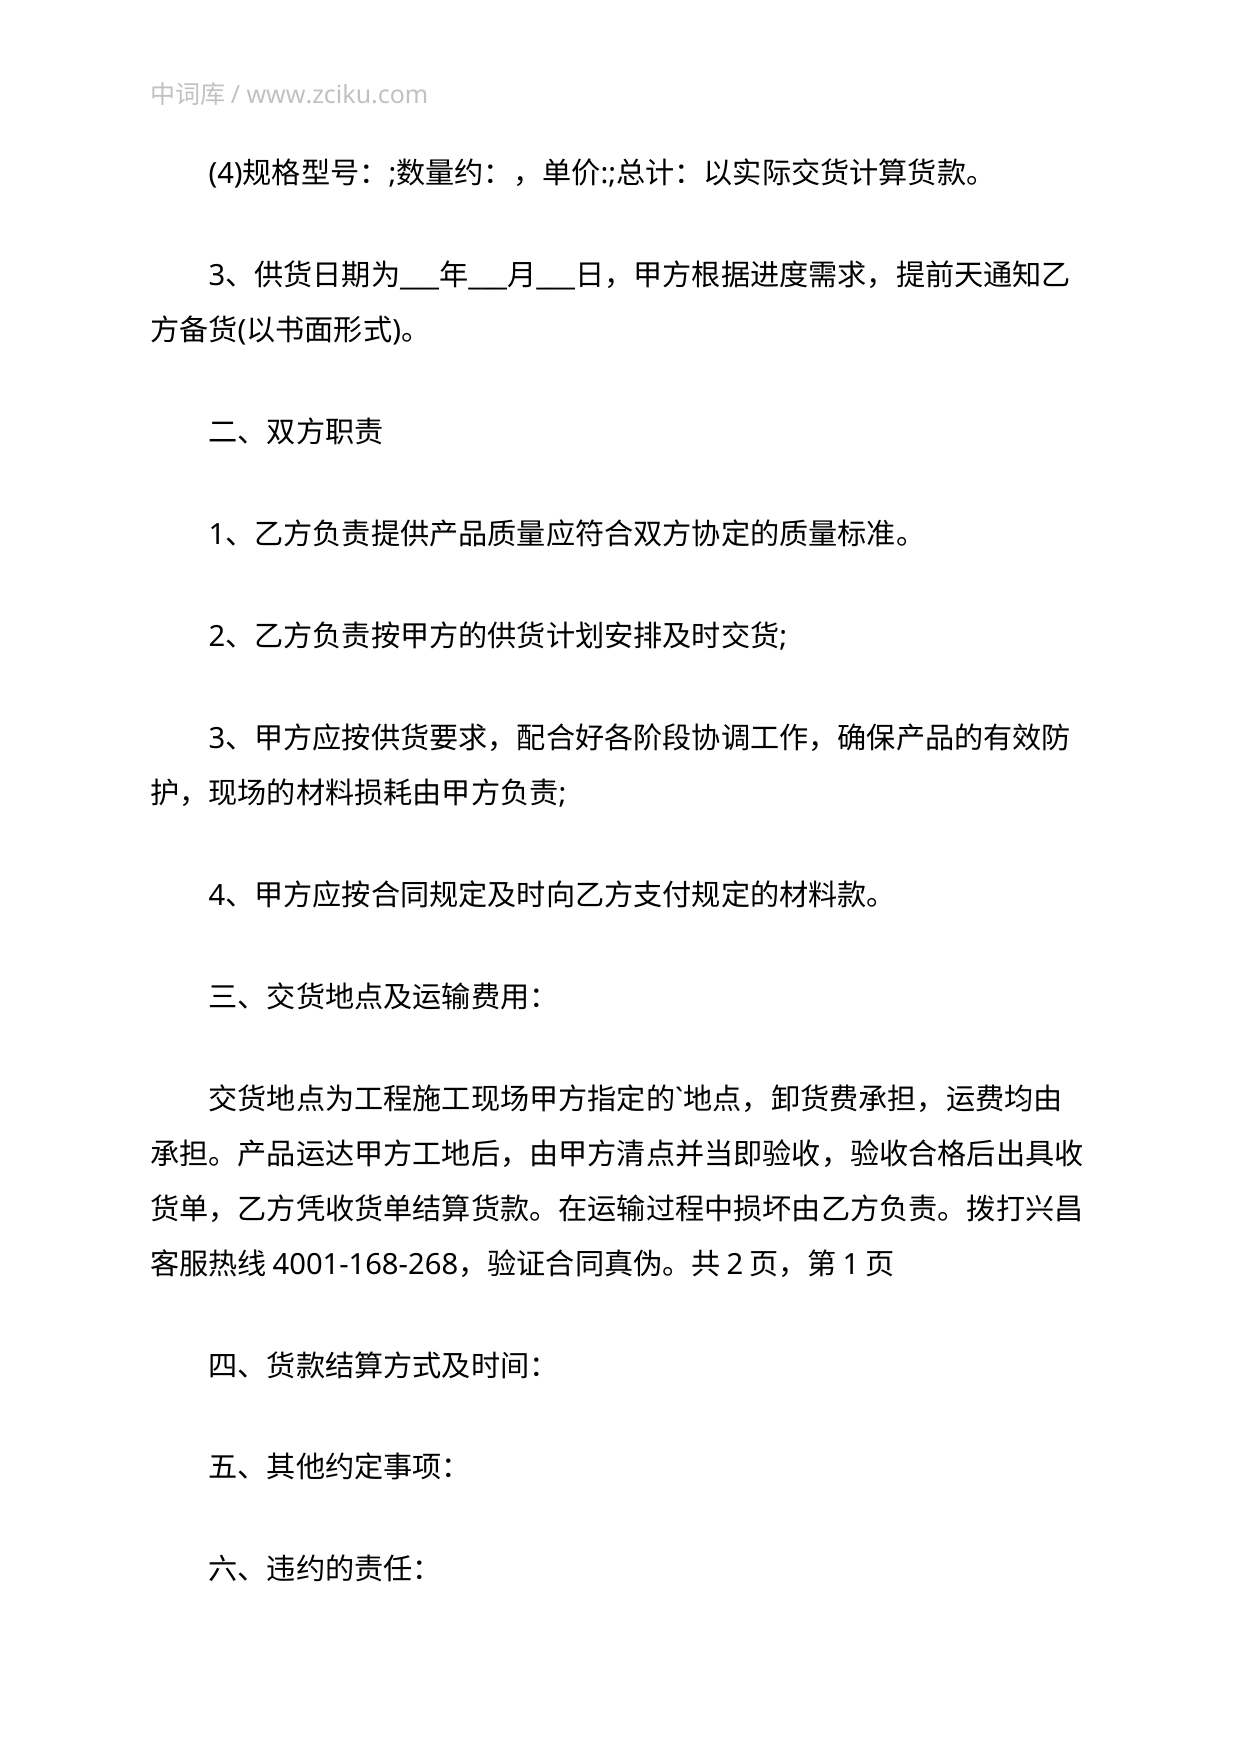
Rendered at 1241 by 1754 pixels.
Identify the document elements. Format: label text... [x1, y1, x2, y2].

text 1、乙方负责提供产品质量应符合双方协定的质量标准。 [150, 511, 1090, 553]
text 五、其他约定事项： [150, 1444, 1090, 1486]
text 二、双方职责 [150, 409, 1090, 451]
text 交货地点为工程施工现场甲方指定的`地点，卸货费承担，运费均由承担。产品运达甲方工地后，由甲方清点并当即验收，验收合格后出具收货单，乙方凭收货单结算货款。在运输过程中损坏由乙方负责。拨打兴昌客服热线4001-168-268，验证合同真伪。共2页，第1页 [150, 1075, 1090, 1283]
text 3、甲方应按供货要求，配合好各阶段协调工作，确保产品的有效防护，现场的材料损耗由甲方负责; [150, 715, 1090, 812]
text 2、乙方负责按甲方的供货计划安排及时交货; [150, 613, 1090, 655]
text 4、甲方应按合同规定及时向乙方支付规定的材料款。 [150, 872, 1090, 914]
text 3、供货日期为___年___月___日，甲方根据进度需求，提前天通知乙方备货(以书面形式)。 [150, 252, 1090, 349]
text 六、违约的责任： [150, 1546, 1090, 1588]
text 三、交货地点及运输费用： [150, 974, 1090, 1016]
text (4)规格型号：;数量约：，单价:;总计：以实际交货计算货款。 [150, 150, 1090, 192]
text 四、货款结算方式及时间： [150, 1342, 1090, 1384]
